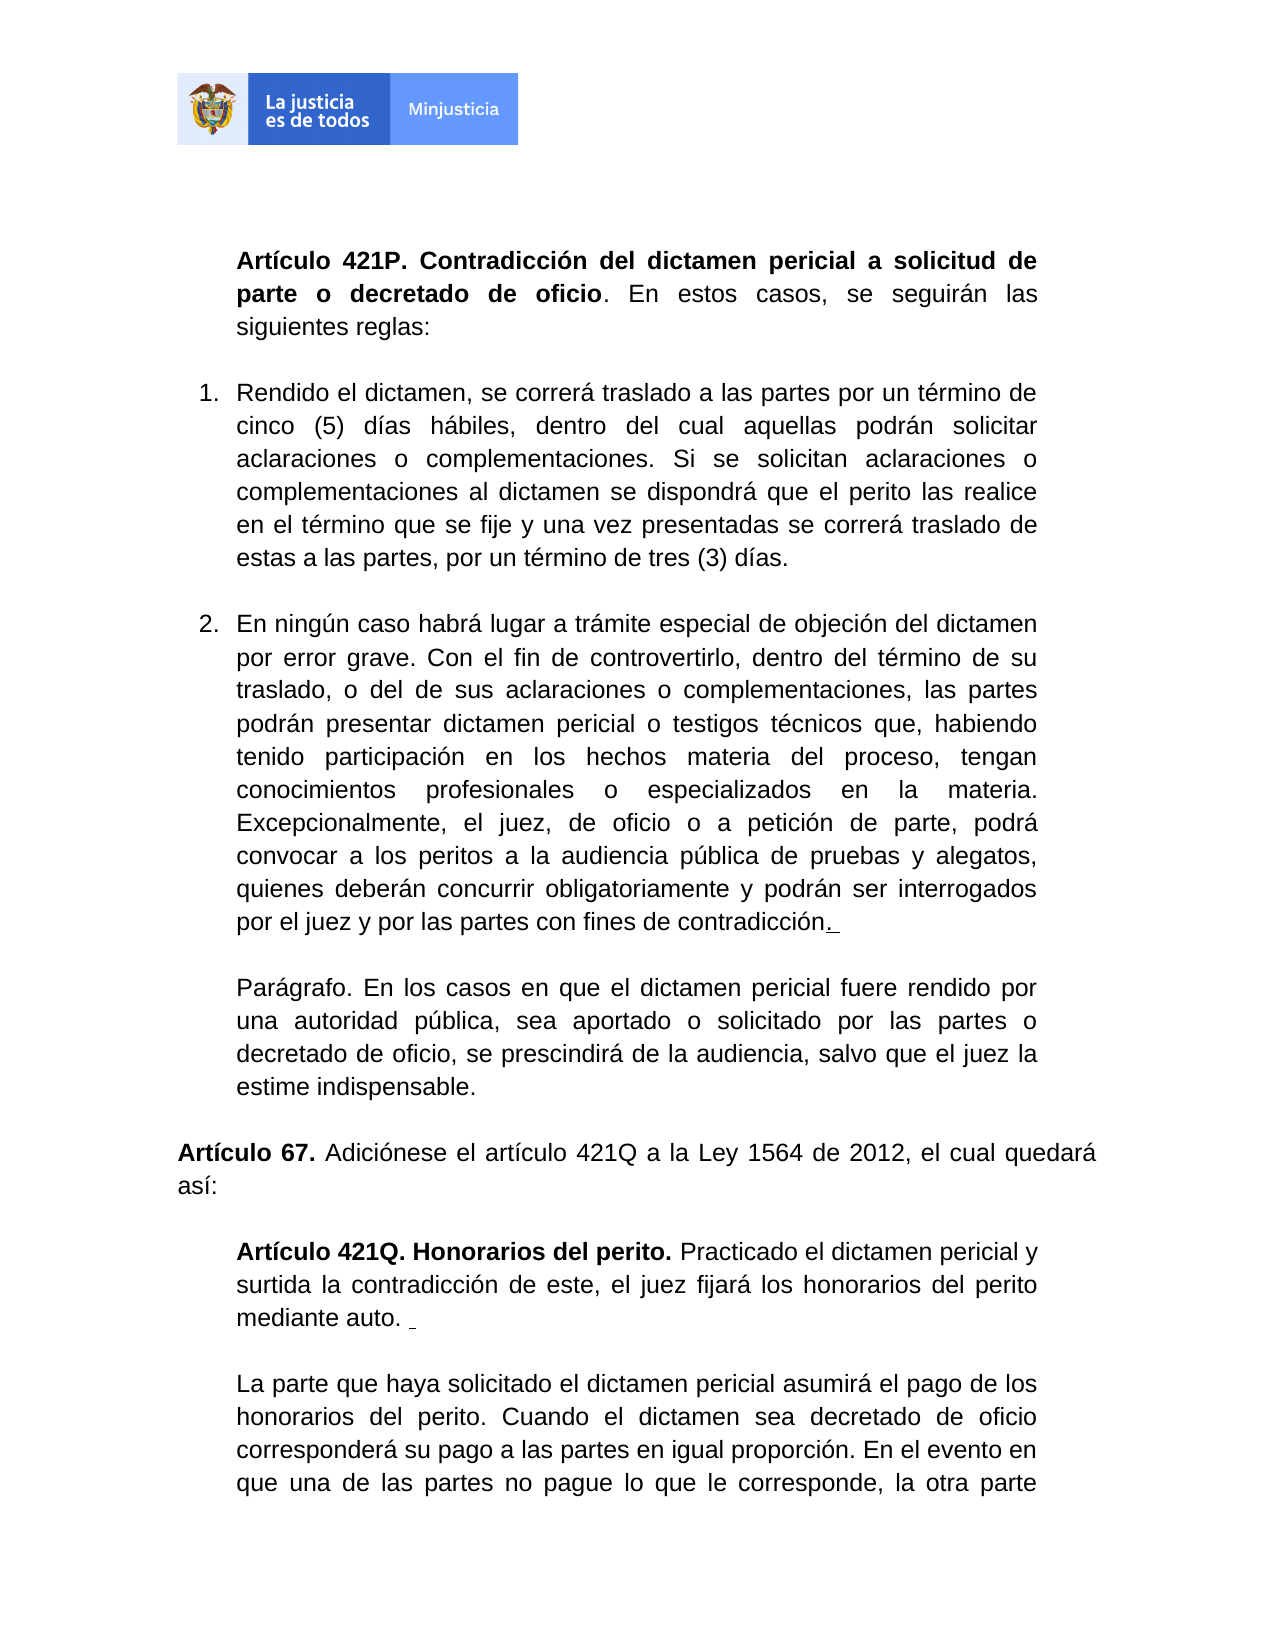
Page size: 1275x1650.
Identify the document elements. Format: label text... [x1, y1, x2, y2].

text Artículo 67. Adiciónese el artículo 421Q a la Ley 1564 de 2012, el cual quedará así: [177, 1138, 1098, 1199]
list Rendido el dictamen, se correrá traslado a las partes por un término de cinco (5) días hábiles, dentro del cual aquellas podrán solicitar aclaraciones o complementaciones. Si se solicitan aclaraciones o complementaciones al dictamen se dispondrá que el perito las realice en el término que se fije y una vez presentadas se correrá traslado de estas a las partes, por un término de tres (3) días. [199, 378, 1039, 572]
list En ningún caso habrá lugar a trámite especial de objeción del dictamen por error grave. Con el fin de controvertirlo, dentro del término de su traslado, o del de sus aclaraciones o complementaciones, las partes podrán presentar dictamen pericial o testigos técnicos que, habiendo tenido participación en los hechos materia del proceso, tengan conocimientos profesionales o especializados en la materia. Excepcionalmente, el juez, de oficio o a petición de parte, podrá convocar a los peritos a la audiencia pública de pruebas y alegatos, quienes deberán concurrir obligatoriamente y podrán ser interrogados por el juez y por las partes con fines de contradicción. [199, 609, 1039, 935]
picture [177, 73, 519, 145]
text Artículo 421Q. Honorarios del perito. Practicado el dictamen pericial y surtida la contradicción de este, el juez fijará los honorarios del perito mediante auto. [236, 1237, 1039, 1332]
text Parágrafo. En los casos en que el dictamen pericial fuere rendido por una autoridad pública, sea aportado o solicitado por las partes o decretado de oficio, se prescindirá de la audiencia, salvo que el juez la estime indispensable. [236, 973, 1039, 1101]
text Artículo 421P. Contradicción del dictamen pericial a solicitud de parte o decretado de oficio. En estos casos, se seguirán las siguientes reglas: [236, 246, 1039, 341]
